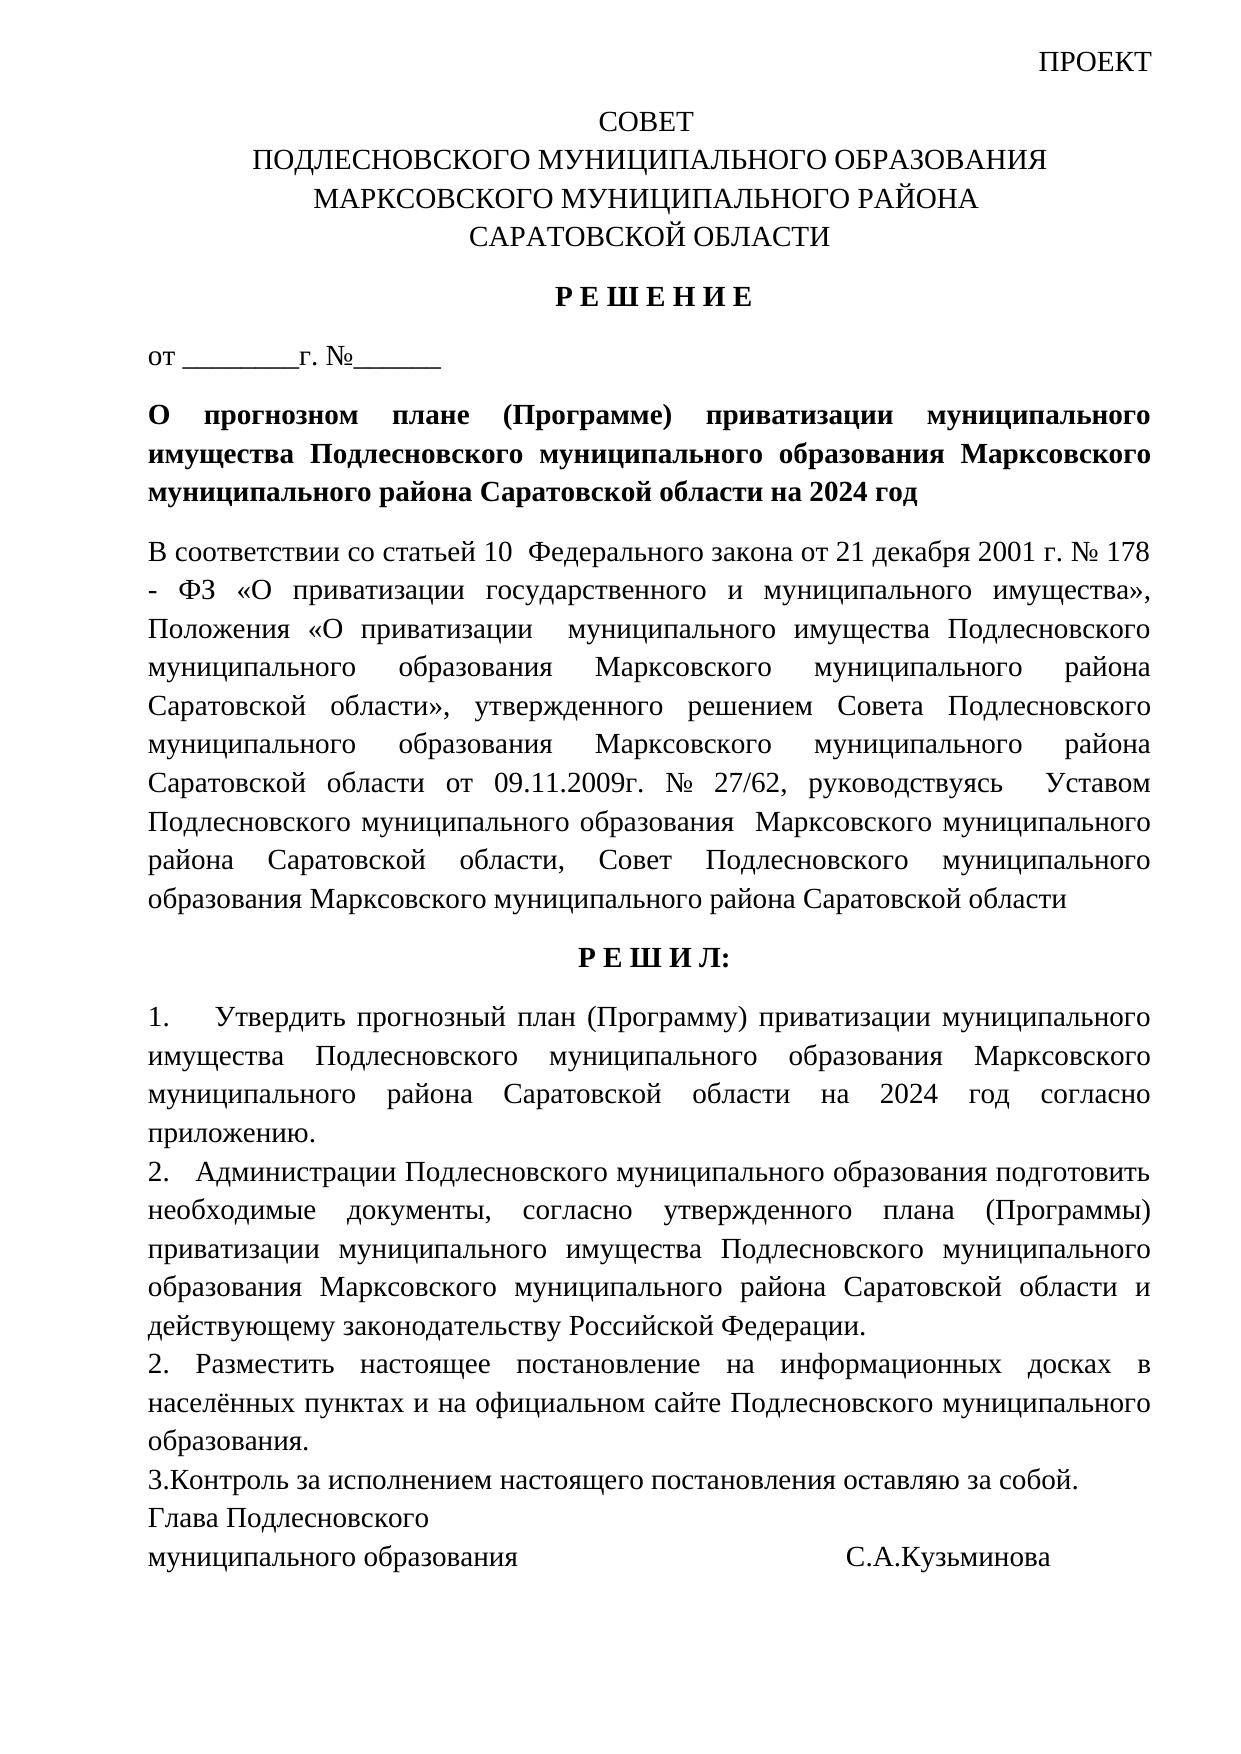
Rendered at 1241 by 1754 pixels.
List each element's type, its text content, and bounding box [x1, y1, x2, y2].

text Р Е Ш Е Н И Е [148, 279, 1152, 312]
text О прогнозном плане (Программе) приватизации муниципального имущества Подлесновского муниципального образования Марксовского муниципального района Саратовской области на 2024 год [148, 397, 1152, 508]
text ПРОЕКТ [148, 44, 1152, 78]
text Глава Подлесновского муниципального образования С.А.Кузьминова [148, 1501, 1152, 1573]
text СОВЕТ ПОДЛЕСНОВСКОГО МУНИЦИПАЛЬНОГО ОБРАЗОВАНИЯ МАРКСОВСКОГО МУНИЦИПАЛЬНОГО РАЙОНА САРАТОВСКОЙ ОБЛАСТИ [148, 104, 1152, 253]
text 1. Утвердить прогнозный план (Программу) приватизации муниципального имущества Подлесновского муниципального образования Марксовского муниципального района Саратовской области на 2024 год согласно приложению. [148, 999, 1152, 1149]
text Р Е Ш И Л: [148, 940, 1152, 974]
text от ________г. №______ [148, 338, 1152, 372]
text 2. Разместить настоящее постановление на информационных досках в населённых пунктах и на официальном сайте Подлесновского муниципального образования. [148, 1346, 1152, 1457]
text 3.Контроль за исполнением настоящего постановления оставляю за собой. [148, 1462, 1152, 1496]
text 2. Администрации Подлесновского муниципального образования подготовить необходимые документы, согласно утвержденного плана (Программы) приватизации муниципального имущества Подлесновского муниципального образования Марксовского муниципального района Саратовской области и действующему законодательству Российской Федерации. [148, 1154, 1152, 1341]
text В соответствии со статьей 10 Федерального закона от 21 декабря 2001 г. № 178 - ФЗ «О приватизации государственного и муниципального имущества», Положения «О приватизации муниципального имущества Подлесновского муниципального образования Марксовского муниципального района Саратовской области», утвержденного решением Совета Подлесновского муниципального образования Марксовского муниципального района Саратовской области от 09.11.2009г. № 27/62, руководствуясь Уставом Подлесновского муниципального образования Марксовского муниципального района Саратовской области, Совет Подлесновского муниципального образования Марксовского муниципального района Саратовской области [148, 534, 1152, 914]
